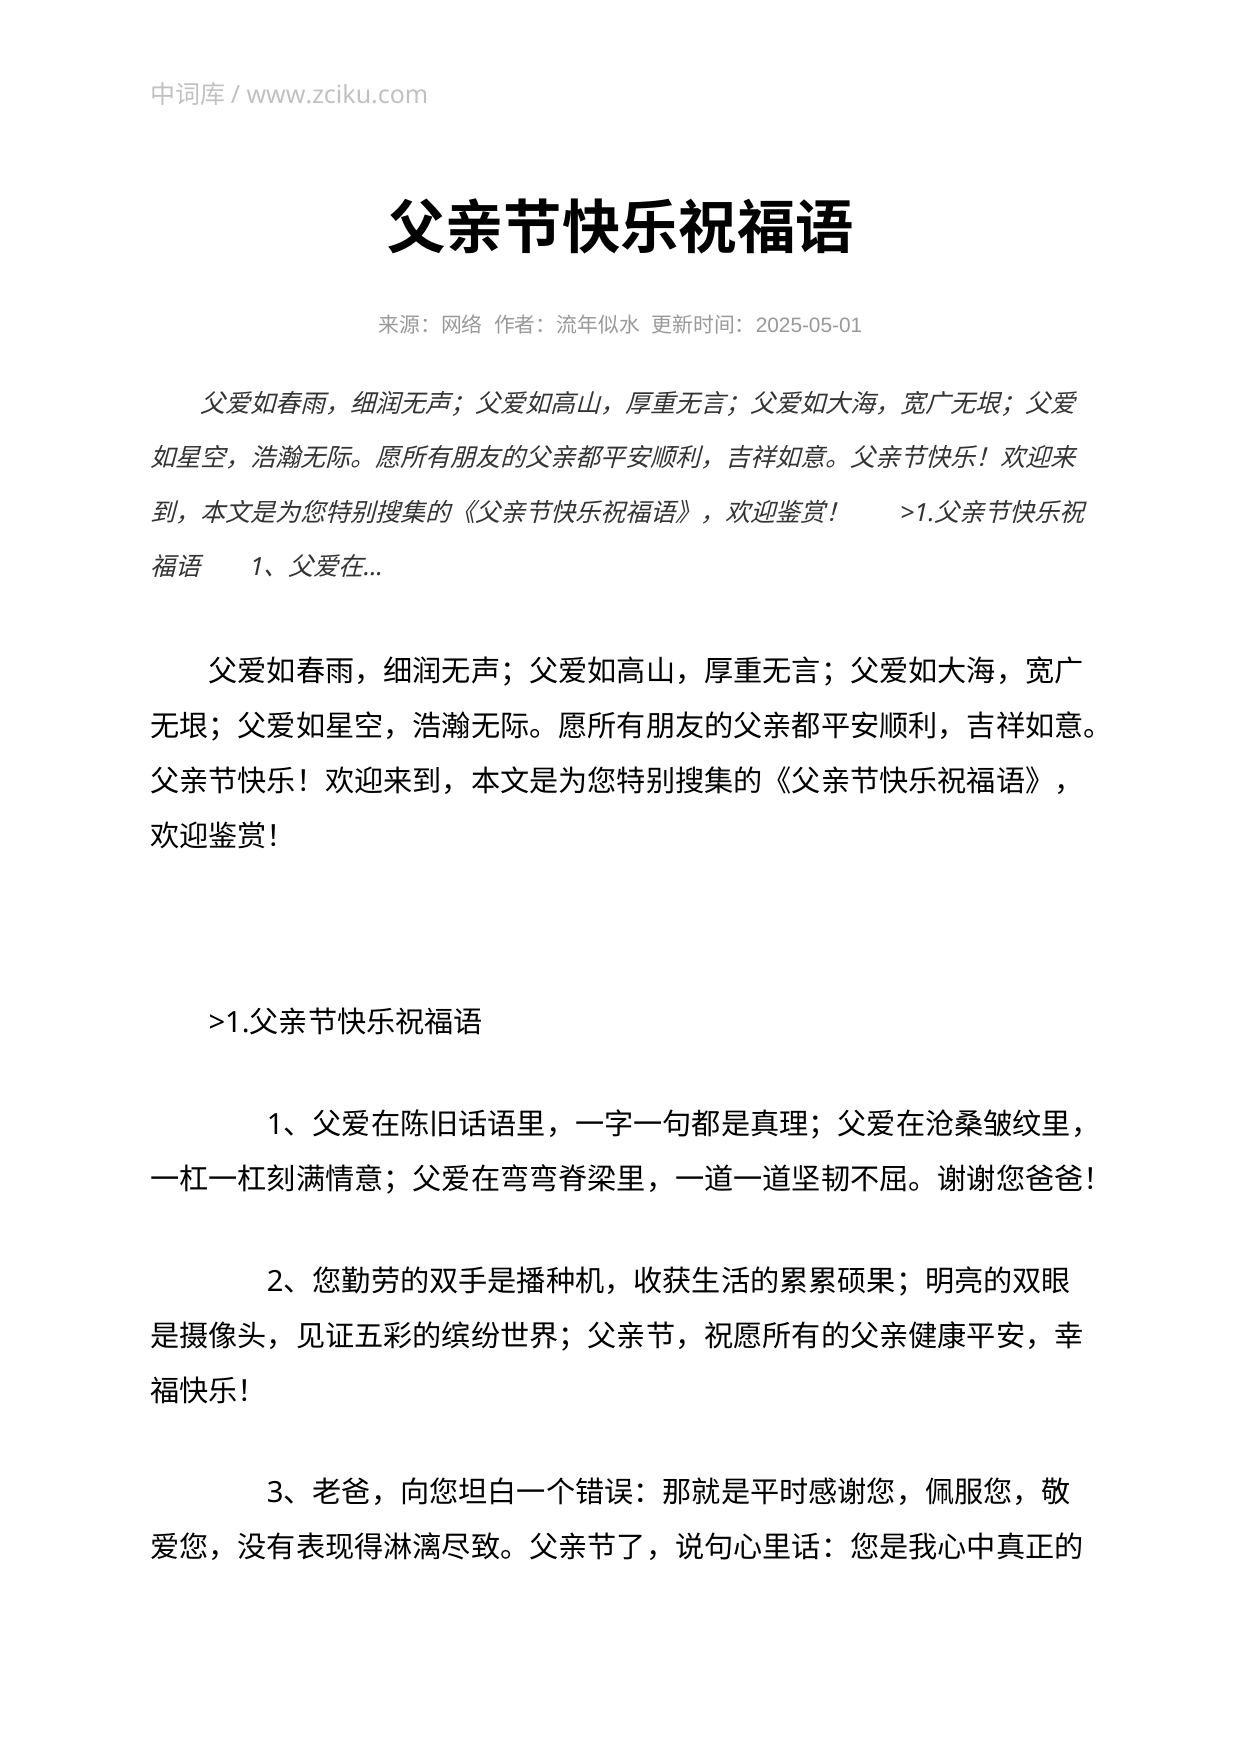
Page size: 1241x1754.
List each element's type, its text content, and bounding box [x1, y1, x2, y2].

text 来源：网络 作者：流年似水 更新时间：2025-05-01 [150, 313, 1090, 337]
text >1.父亲节快乐祝福语 [150, 998, 1090, 1041]
text 1、父爱在陈旧话语里，一字一句都是真理；父爱在沧桑皱纹里，一杠一杠刻满情意；父爱在弯弯脊梁里，一道一道坚韧不屈。谢谢您爸爸！ [150, 1100, 1090, 1198]
text 父爱如春雨，细润无声；父爱如高山，厚重无言；父爱如大海，宽广无垠；父爱如星空，浩瀚无际。愿所有朋友的父亲都平安顺利，吉祥如意。父亲节快乐！欢迎来到，本文是为您特别搜集的《父亲节快乐祝福语》，欢迎鉴赏！ >1.父亲节快乐祝福语 1、父爱在... [150, 383, 1090, 583]
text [150, 1469, 1090, 1566]
text 父爱如春雨，细润无声；父爱如高山，厚重无言；父爱如大海，宽广无垠；父爱如星空，浩瀚无际。愿所有朋友的父亲都平安顺利，吉祥如意。父亲节快乐！欢迎来到，本文是为您特别搜集的《父亲节快乐祝福语》，欢迎鉴赏！ [150, 648, 1090, 855]
text 2、您勤劳的双手是播种机，收获生活的累累硕果；明亮的双眼是摄像头，见证五彩的缤纷世界；父亲节，祝愿所有的父亲健康平安，幸福快乐！ [150, 1257, 1090, 1409]
subtitle 父亲节快乐祝福语 [150, 181, 1090, 266]
